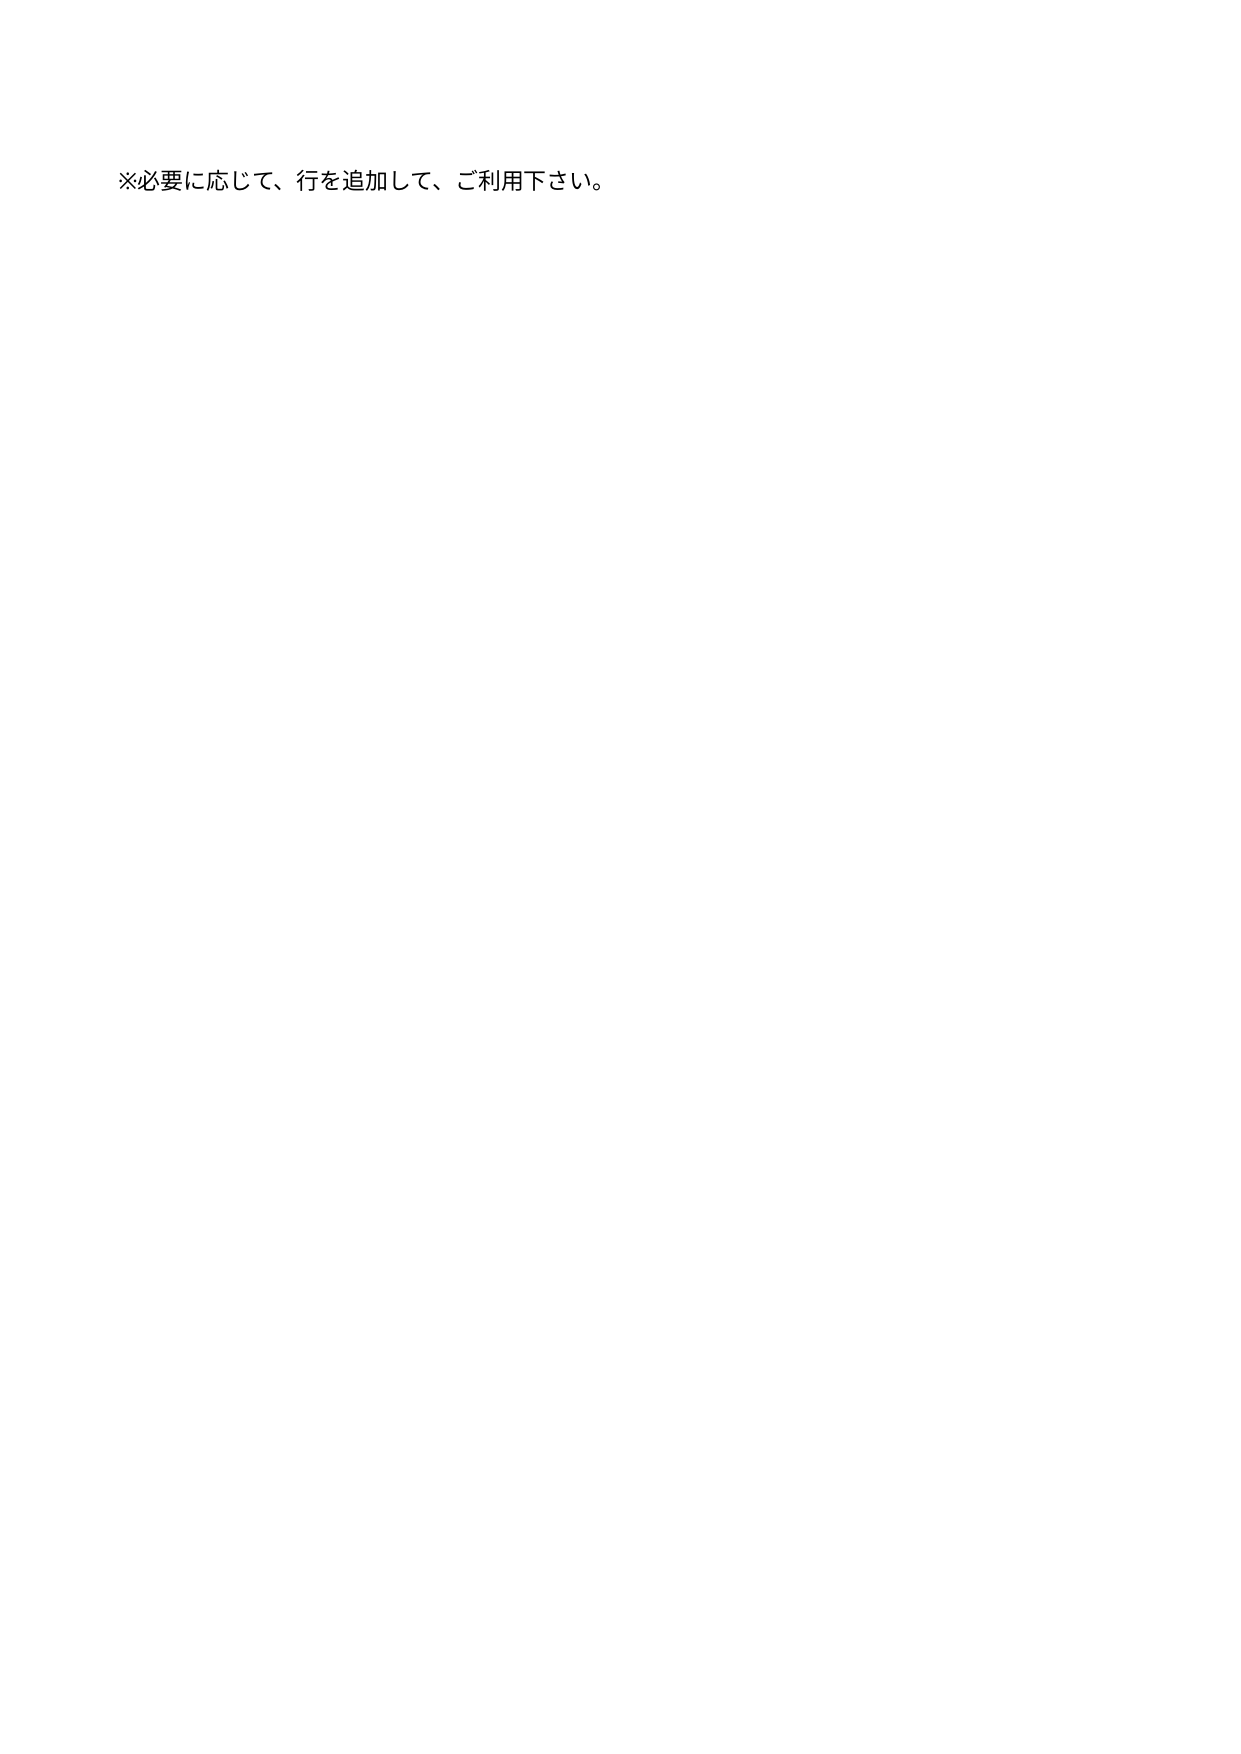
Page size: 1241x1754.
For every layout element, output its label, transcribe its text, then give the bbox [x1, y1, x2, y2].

text ※必要に応じて、行を追加して、ご利用下さい。 [118, 161, 1082, 198]
